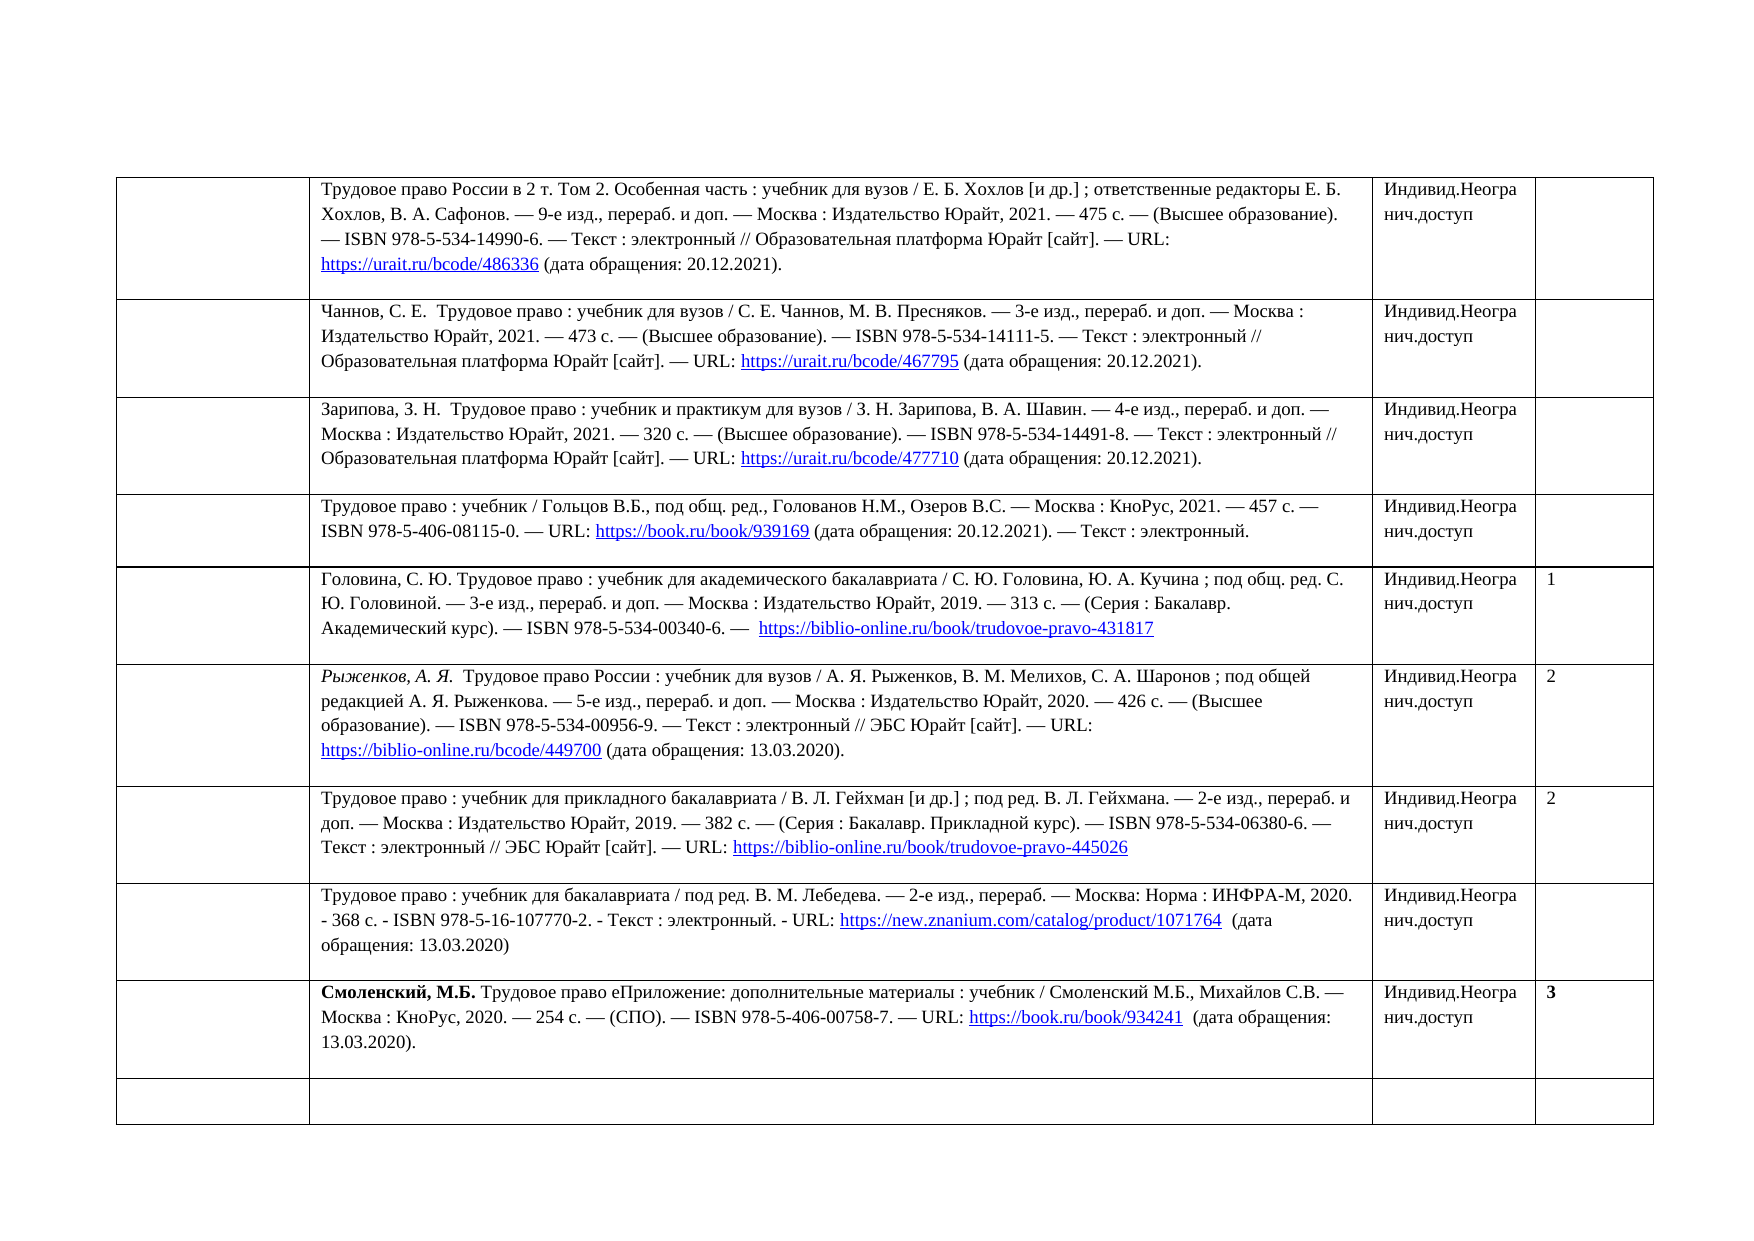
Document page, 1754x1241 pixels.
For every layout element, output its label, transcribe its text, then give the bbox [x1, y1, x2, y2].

table_cell [1536, 1079, 1653, 1124]
table_cell Трудовое право : учебник для бакалавриата / под ред. В. М. Лебедева. — 2-е изд., перераб. — Москва: Норма : ИНФРА-М, 2020. - 368 с. - ISBN 978-5-16-107770-2. - Текст : электронный. - URL: https://new.znanium.com/catalog/product/1071764 (дата обращения: 13.03.2020) [310, 884, 1372, 980]
table_cell [117, 981, 309, 1078]
table_cell 2 [1536, 665, 1653, 786]
table_cell [1536, 495, 1653, 566]
table_cell [1536, 398, 1653, 494]
table_cell Индивид.Неогранич.доступ [1373, 398, 1535, 494]
table_cell Индивид.Неогранич.доступ [1373, 568, 1535, 664]
table_cell [310, 1079, 1372, 1124]
table_cell [1536, 884, 1653, 980]
table_cell [1373, 1079, 1535, 1124]
table_cell Зарипова, З. Н. Трудовое право : учебник и практикум для вузов / З. Н. Зарипова, В. А. Шавин. — 4-е изд., перераб. и доп. — Москва : Издательство Юрайт, 2021. — 320 с. — (Высшее образование). — ISBN 978-5-534-14491-8. — Текст : электронный // Образовательная платформа Юрайт [сайт]. — URL: https://urait.ru/bcode/477710 (дата обращения: 20.12.2021). [310, 398, 1372, 494]
table_cell [1536, 178, 1653, 299]
table_cell 3 [1536, 981, 1653, 1078]
table_cell [117, 1079, 309, 1124]
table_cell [1373, 178, 1535, 299]
table_cell Индивид.Неогранич.доступ [1373, 981, 1535, 1078]
table_cell Индивид.Неогранич.доступ [1373, 665, 1535, 786]
table_cell Трудовое право : учебник / Гольцов В.Б., под общ. ред., Голованов Н.М., Озеров В.С. — Москва : КноРус, 2021. — 457 с. — ISBN 978-5-406-08115-0. — URL: https://book.ru/book/939169 (дата обращения: 20.12.2021). — Текст : электронный. [310, 495, 1372, 566]
table_cell Чаннов, С. Е. Трудовое право : учебник для вузов / С. Е. Чаннов, М. В. Пресняков. — 3-е изд., перераб. и доп. — Москва : Издательство Юрайт, 2021. — 473 с. — (Высшее образование). — ISBN 978-5-534-14111-5. — Текст : электронный // Образовательная платформа Юрайт [сайт]. — URL: https://urait.ru/bcode/467795 (дата обращения: 20.12.2021). [310, 300, 1372, 397]
table_cell Индивид.Неогранич.доступ [1373, 787, 1535, 883]
table_cell [117, 300, 309, 397]
table_cell [117, 787, 309, 883]
table_cell 2 [1536, 787, 1653, 883]
table_cell [117, 495, 309, 566]
table_cell Головина, С. Ю. Трудовое право : учебник для академического бакалавриата / С. Ю. Головина, Ю. А. Кучина ; под общ. ред. С. Ю. Головиной. — 3-е изд., перераб. и доп. — Москва : Издательство Юрайт, 2019. — 313 с. — (Серия : Бакалавр. Академический курс). — ISBN 978-5-534-00340-6. — https://biblio-online.ru/book/trudovoe-pravo-431817 [310, 568, 1372, 664]
table_cell [117, 178, 309, 299]
table_cell Трудовое право : учебник для прикладного бакалавриата / В. Л. Гейхман [и др.] ; под ред. В. Л. Гейхмана. — 2-е изд., перераб. и доп. — Москва : Издательство Юрайт, 2019. — 382 с. — (Серия : Бакалавр. Прикладной курс). — ISBN 978-5-534-06380-6. — Текст : электронный // ЭБС Юрайт [сайт]. — URL: https://biblio-online.ru/book/trudovoe-pravo-445026 [310, 787, 1372, 883]
table_cell Индивид.Неогранич.доступ [1373, 495, 1535, 566]
table_cell 1 [1536, 568, 1653, 664]
table_cell [117, 398, 309, 494]
table_cell [117, 884, 309, 980]
table_cell [117, 665, 309, 786]
table_cell [117, 568, 309, 664]
table_cell Рыженков, А. Я. Трудовое право России : учебник для вузов / А. Я. Рыженков, В. М. Мелихов, С. А. Шаронов ; под общей редакцией А. Я. Рыженкова. — 5-е изд., перераб. и доп. — Москва : Издательство Юрайт, 2020. — 426 с. — (Высшее образование). — ISBN 978-5-534-00956-9. — Текст : электронный // ЭБС Юрайт [сайт]. — URL: https://biblio-online.ru/bcode/449700 (дата обращения: 13.03.2020). [310, 665, 1372, 786]
table_cell Смоленский, М.Б. Трудовое право еПриложение: дополнительные материалы : учебник / Смоленский М.Б., Михайлов С.В. — Москва : КноРус, 2020. — 254 с. — (СПО). — ISBN 978-5-406-00758-7. — URL: https://book.ru/book/934241 (дата обращения: 13.03.2020). [310, 981, 1372, 1078]
table_cell Индивид.Неогранич.доступ [1373, 300, 1535, 397]
table_cell Трудовое право России в 2 т. Том 2. Особенная часть : учебник для вузов / Е. Б. Хохлов [и др.] ; ответственные редакторы Е. Б. Хохлов, В. А. Сафонов. — 9-е изд., перераб. и доп. — Москва : Издательство Юрайт, 2021. — 475 с. — (Высшее образование). — ISBN 978-5-534-14990-6. — Текст : электронный // Образовательная платформа Юрайт [сайт]. — URL: https://urait.ru/bcode/486336 (дата обращения: 20.12.2021). [310, 178, 1372, 299]
table_cell Индивид.Неогранич.доступ [1373, 884, 1535, 980]
table_cell [1536, 300, 1653, 397]
